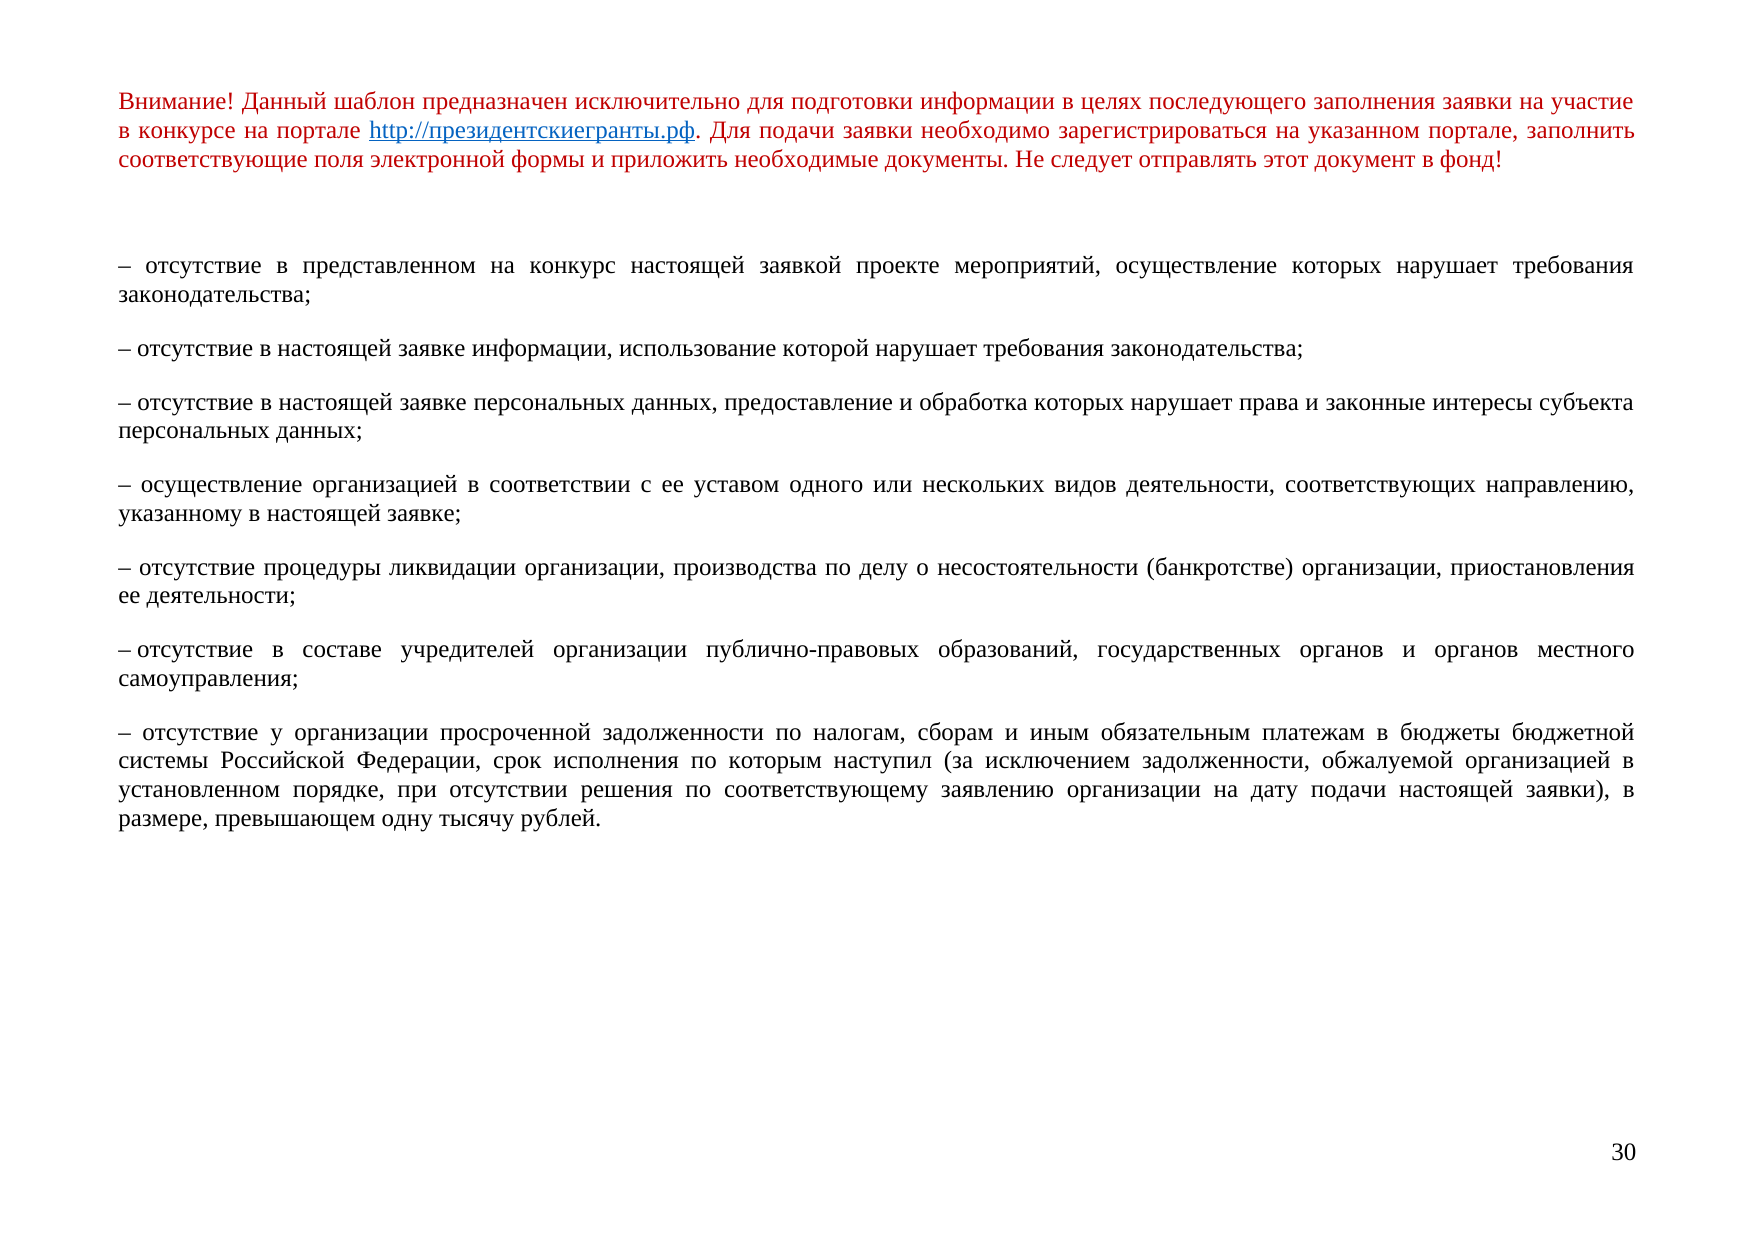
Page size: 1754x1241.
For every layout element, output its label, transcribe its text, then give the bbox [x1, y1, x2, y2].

text – отсутствие у организации просроченной задолженности по налогам, сборам и иным обязательным платежам в бюджеты бюджетной системы Российской Федерации, срок исполнения по которым наступил (за исключением задолженности, обжалуемой организацией в установленном порядке, при отсутствии решения по соответствующему заявлению организации на дату подачи настоящей заявки), в размере, превышающем одну тысячу рублей. [118, 717, 1636, 832]
text – осуществление организацией в соответствии с ее уставом одного или нескольких видов деятельности, соответствующих направлению, указанному в настоящей заявке; [118, 469, 1636, 527]
text – отсутствие в настоящей заявке информации, использование которой нарушает требования законодательства; [118, 333, 1636, 362]
text – отсутствие в представленном на конкурс настоящей заявкой проекте мероприятий, осуществление которых нарушает требования законодательства; [118, 250, 1636, 308]
text – отсутствие в составе учредителей организации публично-правовых образований, государственных органов и органов местного самоуправления; [118, 634, 1636, 692]
text – отсутствие в настоящей заявке персональных данных, предоставление и обработка которых нарушает права и законные интересы субъекта персональных данных; [118, 387, 1636, 444]
text – отсутствие процедуры ликвидации организации, производства по делу о несостоятельности (банкротстве) организации, приостановления ее деятельности; [118, 552, 1636, 609]
